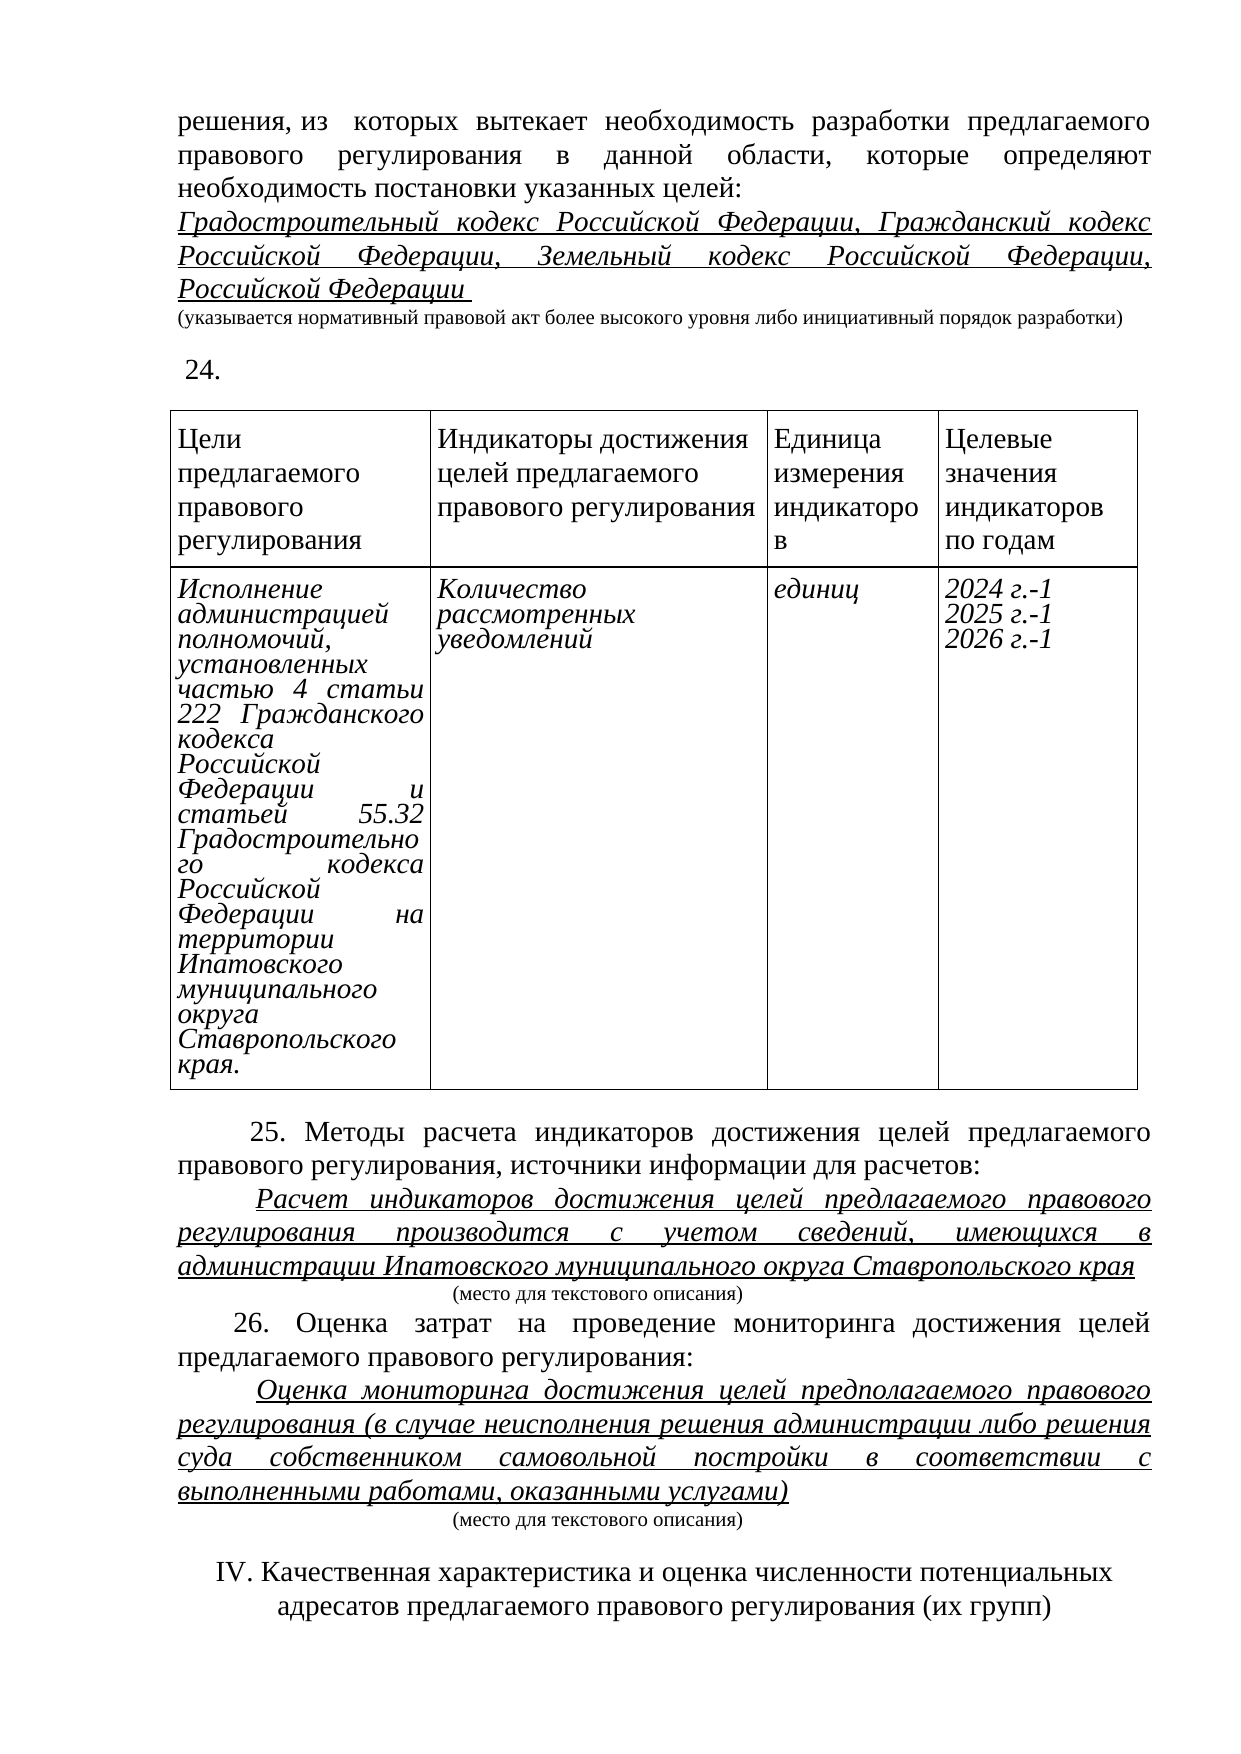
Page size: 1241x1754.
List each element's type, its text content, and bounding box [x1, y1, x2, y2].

text Градостроительный кодекс Российской Федерации, Гражданский кодекс Российской Федерации, Земельный кодекс Российской Федерации, Российской Федерации [177, 234, 1152, 267]
text 25. Методы расчета индикаторов достижения целей предлагаемого правового регулирования, источники информации для расчетов: [177, 1114, 1152, 1181]
text (место для текстового описания) [177, 1507, 1152, 1531]
table_header Цели предлагаемого правового регулирования [171, 411, 430, 566]
table_cell 2024 г.-1 2025 г.-1 2026 г.-1 [939, 568, 1137, 1089]
table_header Индикаторы достижения целей предлагаемого правового регулирования [431, 411, 767, 566]
text Градостроительный кодекс Российской Федерации, Гражданский кодекс Российской Федерации, Земельный кодекс Российской Федерации, Российской Федерации [177, 268, 1152, 305]
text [177, 103, 1152, 204]
text 24. [177, 352, 1152, 386]
text Расчет индикаторов достижения целей предлагаемого правового регулирования производится с учетом сведений, имеющихся в администрации Ипатовского муниципального округа Ставропольского края [177, 1181, 1152, 1243]
text Оценка мониторинга достижения целей предполагаемого правового регулирования (в случае неисполнения решения администрации либо решения суда собственником самовольной постройки в соответствии с выполненными работами, оказанными услугами) [177, 1372, 1152, 1469]
table_header Целевые значения индикаторов по годам [939, 411, 1137, 566]
text Расчет индикаторов достижения целей предлагаемого правового регулирования производится с учетом сведений, имеющихся в администрации Ипатовского муниципального округа Ставропольского края [177, 1245, 1152, 1281]
text (указывается нормативный правовой акт более высокого уровня либо инициативный порядок разработки) [177, 305, 1152, 329]
table_cell Исполнение администрацией полномочий, установленных частью 4 статьи 222 Гражданского кодекса Российской Федерации и статьей 55.32 Градостроительного кодекса Российской Федерации на территории Ипатовского муниципального округа Ставропольского края. [171, 568, 430, 1089]
text IV. Качественная характеристика и оценка численности потенциальных адресатов предлагаемого правового регулирования (их групп) [177, 1554, 1152, 1621]
text (место для текстового описания) [177, 1281, 1152, 1305]
table_header Единица измерения индикаторов [768, 411, 938, 566]
text Градостроительный кодекс Российской Федерации, Гражданский кодекс Российской Федерации, Земельный кодекс Российской Федерации, Российской Федерации [177, 204, 1152, 233]
text 26. Оценка затрат на проведение мониторинга достижения целей предлагаемого правового регулирования: [177, 1305, 1152, 1372]
text Оценка мониторинга достижения целей предполагаемого правового регулирования (в случае неисполнения решения администрации либо решения суда собственником самовольной постройки в соответствии с выполненными работами, оказанными услугами) [177, 1470, 1152, 1507]
table_cell единиц [768, 568, 938, 1089]
table_cell Количество рассмотренных уведомлений [431, 568, 767, 1089]
